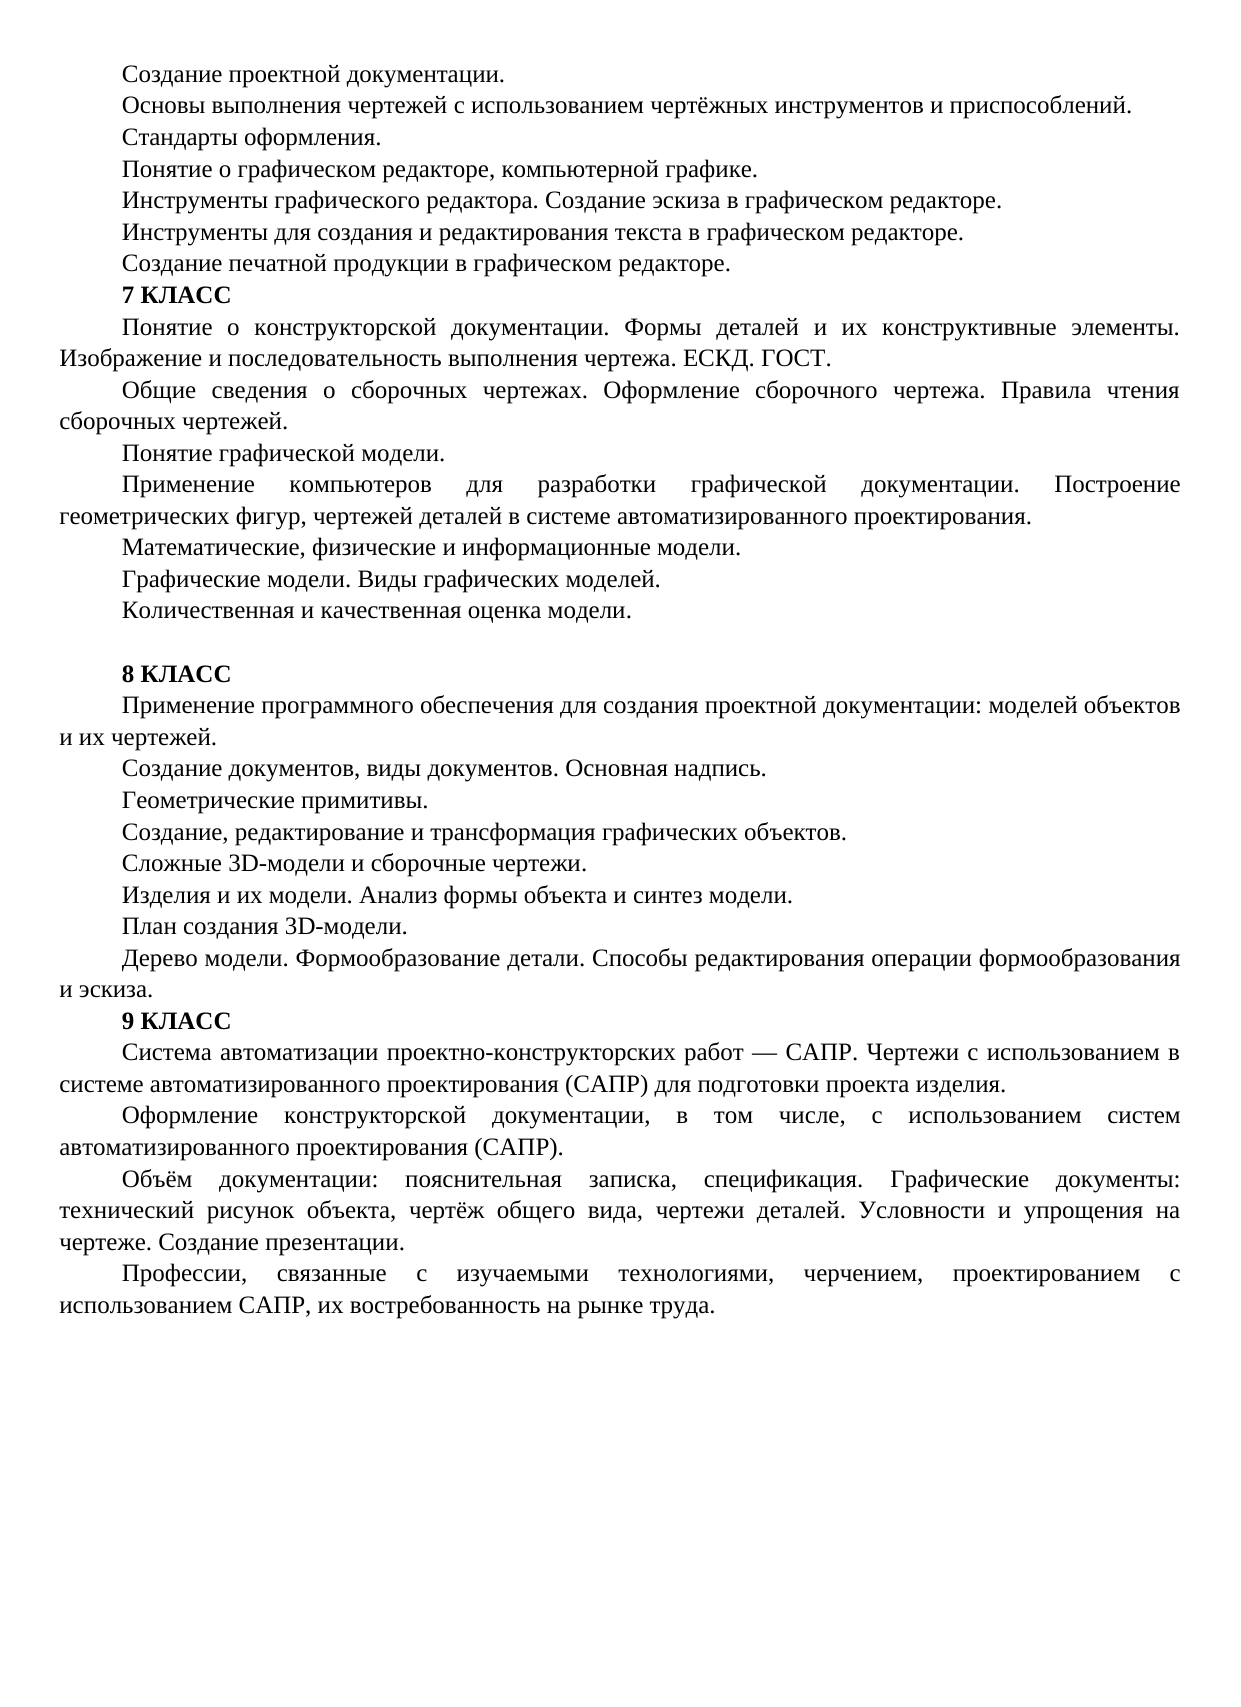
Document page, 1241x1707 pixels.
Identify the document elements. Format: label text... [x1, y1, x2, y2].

text Инструменты графического редактора. Создание эскиза в графическом редакторе. [59, 185, 1181, 214]
text Общие сведения о сборочных чертежах. Оформление сборочного чертежа. Правила чтения сборочных чертежей. [59, 375, 1181, 435]
text Понятие графической модели. [59, 438, 1181, 467]
text Создание печатной продукции в графическом редакторе. [59, 248, 1181, 277]
text 8 КЛАСС [59, 659, 1181, 687]
text Объём документации: пояснительная записка, спецификация. Графические документы: технический рисунок объекта, чертёж общего вида, чертежи деталей. Условности и упрощения на чертеже. Создание презентации. [59, 1164, 1181, 1256]
text Понятие о конструкторской документации. Формы деталей и их конструктивные элементы. Изображение и последовательность выполнения чертежа. ЕСКД. ГОСТ. [59, 312, 1181, 372]
text Дерево модели. Формообразование детали. Способы редактирования операции формообразования и эскиза. [59, 943, 1181, 1003]
text Стандарты оформления. [59, 122, 1181, 151]
text Создание, редактирование и трансформация графических объектов. [59, 817, 1181, 845]
text Количественная и качественная оценка модели. [59, 596, 1181, 624]
text Основы выполнения чертежей с использованием чертёжных инструментов и приспособлений. [59, 91, 1181, 119]
text Сложные 3D-модели и сборочные чертежи. [59, 848, 1181, 877]
text Создание проектной документации. [59, 59, 1181, 88]
text Понятие о графическом редакторе, компьютерной графике. [59, 154, 1181, 182]
text Инструменты для создания и редактирования текста в графическом редакторе. [59, 217, 1181, 246]
text Применение компьютеров для разработки графической документации. Построение геометрических фигур, чертежей деталей в системе автоматизированного проектирования. [59, 469, 1181, 530]
text Применение программного обеспечения для создания проектной документации: моделей объектов и их чертежей. [59, 690, 1181, 751]
text Графические модели. Виды графических моделей. [59, 564, 1181, 593]
text Оформление конструкторской документации, в том числе, с использованием систем автоматизированного проектирования (САПР). [59, 1101, 1181, 1161]
text Создание документов, виды документов. Основная надпись. [59, 753, 1181, 782]
text 9 КЛАСС [59, 1006, 1181, 1035]
text Геометрические примитивы. [59, 785, 1181, 814]
text Система автоматизации проектно-конструкторских работ — САПР. Чертежи с использованием в системе автоматизированного проектирования (САПР) для подготовки проекта изделия. [59, 1037, 1181, 1098]
text Математические, физические и информационные модели. [59, 532, 1181, 561]
text План создания 3D-модели. [59, 911, 1181, 940]
text 7 КЛАСС [59, 280, 1181, 309]
text Изделия и их модели. Анализ формы объекта и синтез модели. [59, 880, 1181, 908]
text Профессии, связанные с изучаемыми технологиями, черчением, проектированием с использованием САПР, их востребованность на рынке труда. [59, 1258, 1181, 1319]
